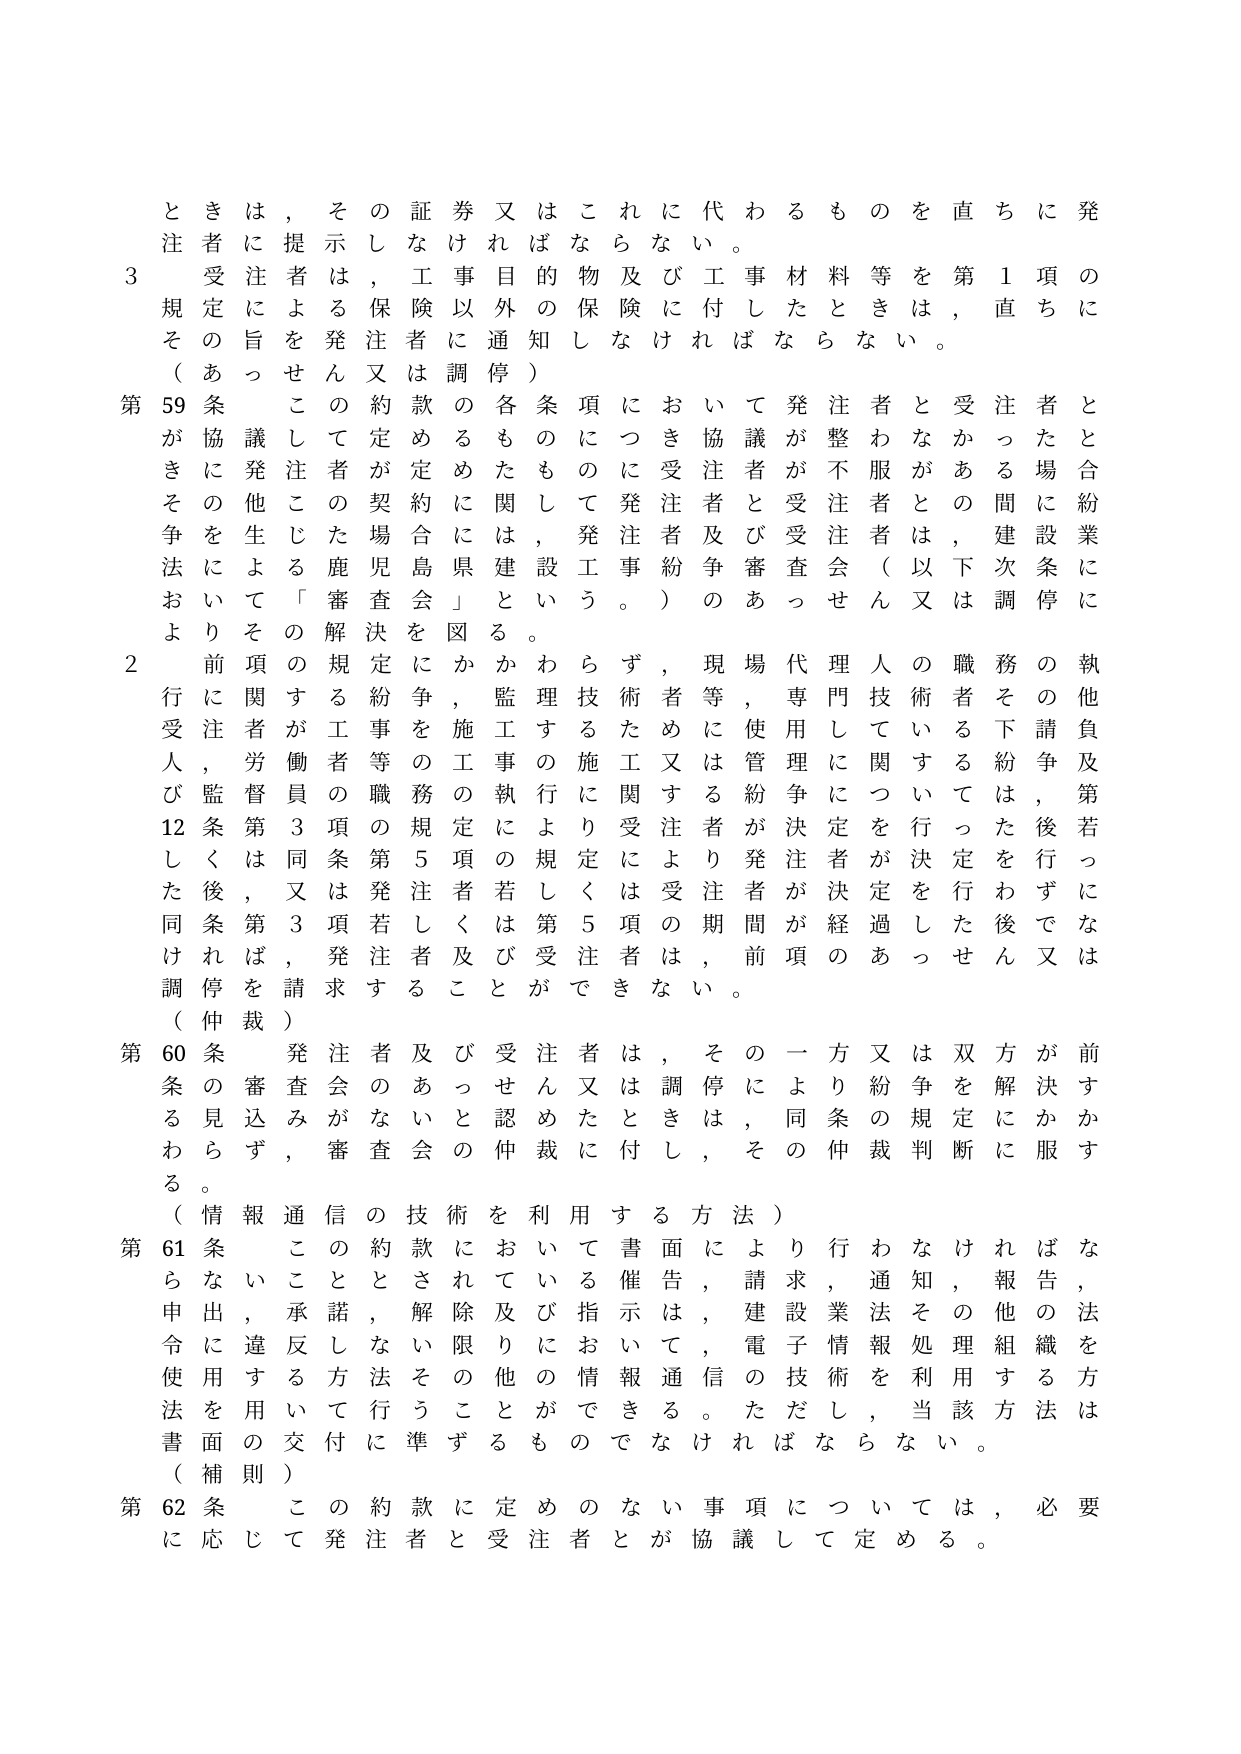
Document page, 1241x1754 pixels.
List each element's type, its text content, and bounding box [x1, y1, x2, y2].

text ３ 受注者は，工事目的物及び工事材料等を第１項の規定による保険以外の保険に付したときは，直ちにその旨を発注者に通知しなければならない。 [120, 258, 1120, 356]
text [120, 194, 1120, 258]
text （あっせん又は調停） [120, 356, 1120, 388]
text 第60条 発注者及び受注者は，その一方又は双方が前条の審査会のあっせん又は調停により紛争を解決する見込みがないと認めたときは，同条の規定にかかわらず，審査会の仲裁に付し，その仲裁判断に服する。 [120, 1036, 1120, 1198]
text 第61条 この約款において書面により行わなければならないこととされている催告，請求，通知，報告，申出，承諾，解除及び指示は，建設業法その他の法令に違反しない限りにおいて，電子情報処理組織を使用する方法その他の情報通信の技術を利用する方法を用いて行うことができる。ただし，当該方法は書面の交付に準ずるものでなければならない。 [120, 1230, 1120, 1457]
text 第62条 この約款に定めのない事項については，必要に応じて発注者と受注者とが協議して定める。 [120, 1489, 1120, 1554]
text 第59条 この約款の各条項において発注者と受注者とが協議して定めるものにつき協議が整わなかったときに発注者が定めたものに受注者が不服がある場合その他この契約に関して発注者と受注者との間に紛争を生じた場合には，発注者及び受注者は，建設業法による鹿児島県建設工事紛争審査会（以下次条において「審査会」という。）のあっせん又は調停によりその解決を図る。 [120, 388, 1120, 647]
text （情報通信の技術を利用する方法） [120, 1198, 1120, 1230]
text （仲裁） [120, 1004, 1120, 1036]
text ２ 前項の規定にかかわらず，現場代理人の職務の執行に関する紛争，監理技術者等，専門技術者その他受注者が工事を施工するために使用している下請負人，労働者等の工事の施工又は管理に関する紛争及び監督員の職務の執行に関する紛争については，第12条第３項の規定により受注者が決定を行った後若しくは同条第５項の規定により発注者が決定を行った後，又は発注者若しくは受注者が決定を行わずに同条第３項若しくは第５項の期間が経過した後でなければ，発注者及び受注者は，前項のあっせん又は調停を請求することができない。 [120, 647, 1120, 1004]
text （補則） [120, 1457, 1120, 1489]
